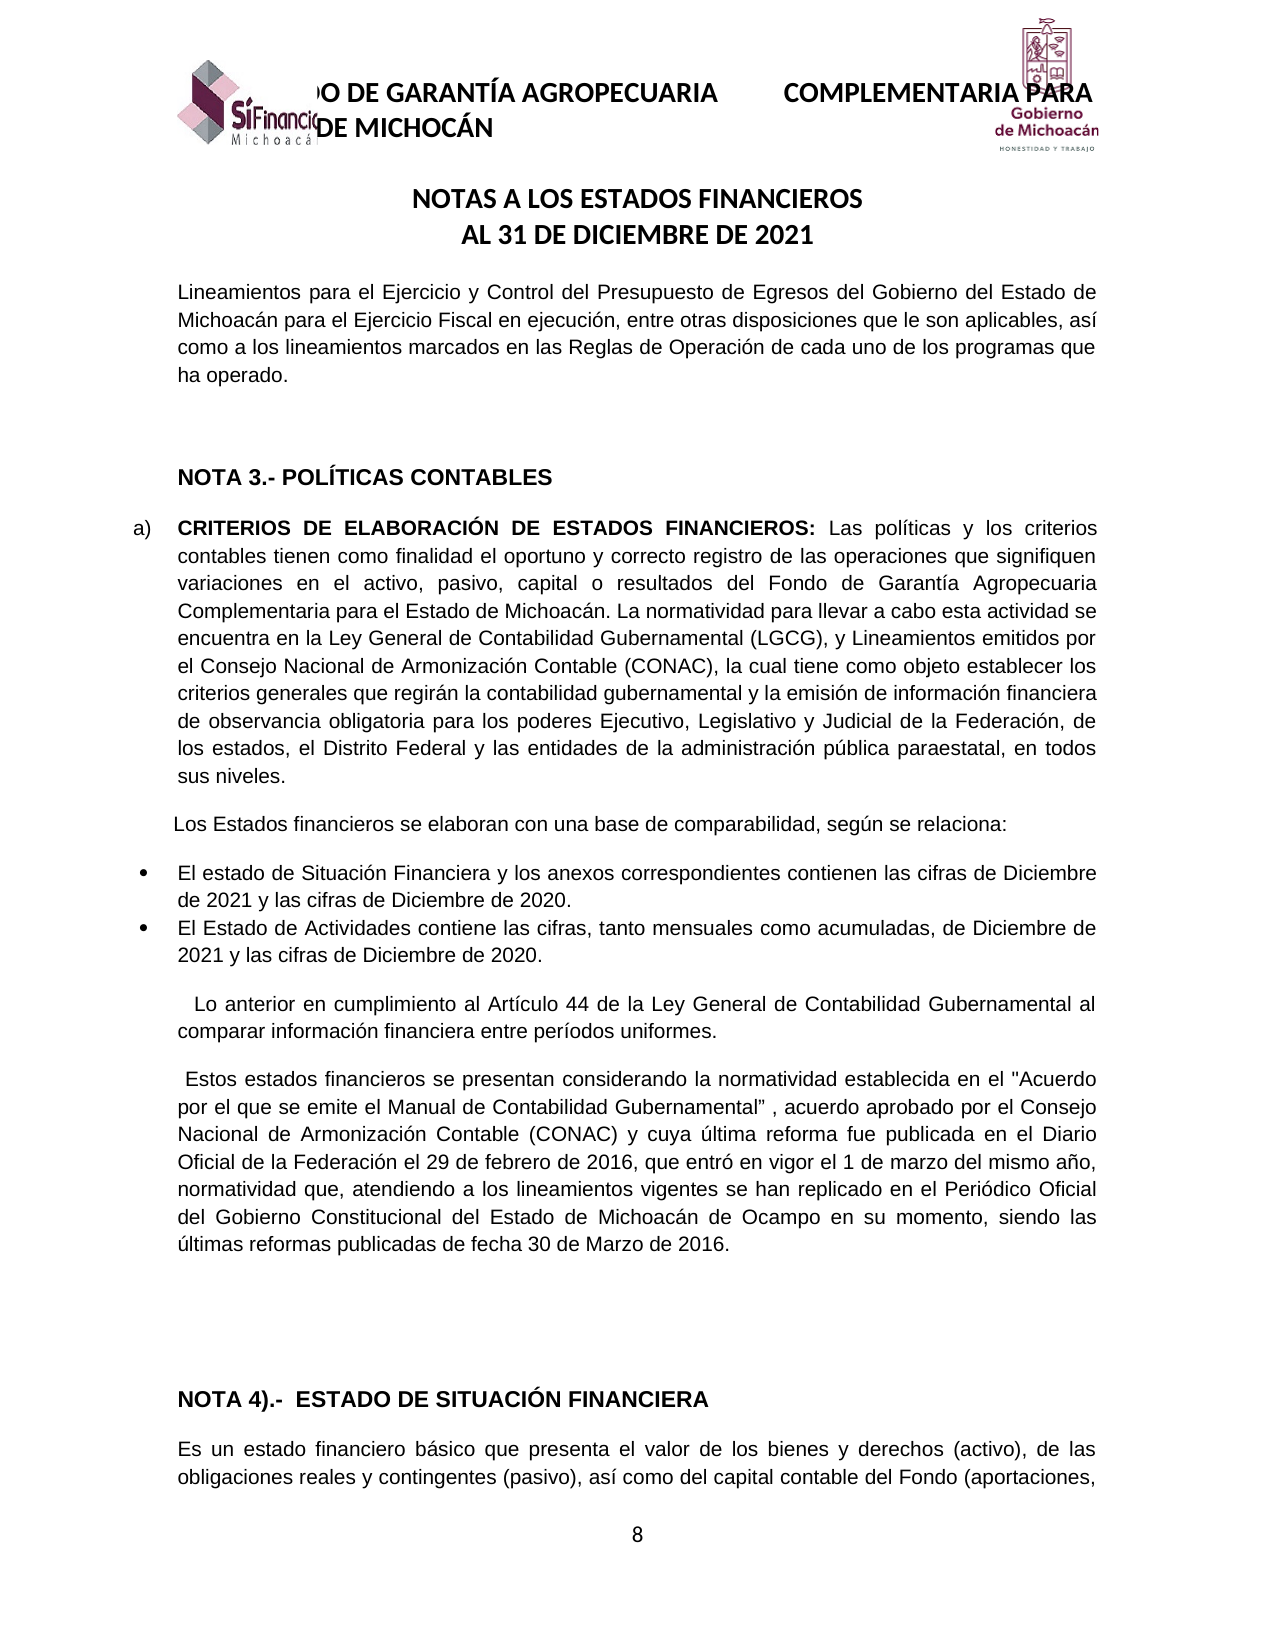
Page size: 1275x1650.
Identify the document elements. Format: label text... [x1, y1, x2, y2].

text NOTA 3.- POLÍTICAS CONTABLES [177, 463, 1098, 490]
picture [995, 18, 1099, 152]
picture [176, 60, 317, 144]
list CRITERIOS DE ELABORACIÓN DE ESTADOS FINANCIEROS: Las políticas y los criterios contables tienen como finalidad el oportuno y correcto registro de las operaciones que signifiquen variaciones en el activo, pasivo, capital o resultados del Fondo de Garantía Agropecuaria Complementaria para el Estado de Michoacán. La normatividad para llevar a cabo esta actividad se encuentra en la Ley General de Contabilidad Gubernamental (LGCG), y Lineamientos emitidos por el Consejo Nacional de Armonización Contable (CONAC), la cual tiene como objeto establecer los criterios generales que regirán la contabilidad gubernamental y la emisión de información financiera de observancia obligatoria para los poderes Ejecutivo, Legislativo y Judicial de la Federación, de los estados, el Distrito Federal y las entidades de la administración pública paraestatal, en todos sus niveles. [133, 516, 1098, 788]
text Lo anterior en cumplimiento al Artículo 44 de la Ley General de Contabilidad Gubernamental al comparar información financiera entre períodos uniformes. [133, 991, 1098, 1043]
text NOTA 4).- ESTADO DE SITUACIÓN FINANCIERA [177, 1386, 1098, 1412]
list El estado de Situación Financiera y los anexos correspondientes contienen las cifras de Diciembre de 2021 y las cifras de Diciembre de 2020. [140, 860, 1098, 912]
text Los Estados financieros se elaboran con una base de comparabilidad, según se relaciona: [133, 812, 1098, 836]
text Estos estados financieros se presentan considerando la normatividad establecida en el "Acuerdo por el que se emite el Manual de Contabilidad Gubernamental” , acuerdo aprobado por el Consejo Nacional de Armonización Contable (CONAC) y cuya última reforma fue publicada en el Diario Oficial de la Federación el 29 de febrero de 2016, que entró en vigor el 1 de marzo del mismo año, normatividad que, atendiendo a los lineamientos vigentes se han replicado en el Periódico Oficial del Gobierno Constitucional del Estado de Michoacán de Ocampo en su momento, siendo las últimas reformas publicadas de fecha 30 de Marzo de 2016. [133, 1067, 1098, 1256]
list El Estado de Actividades contiene las cifras, tanto mensuales como acumuladas, de Diciembre de 2021 y las cifras de Diciembre de 2020. [140, 915, 1098, 967]
